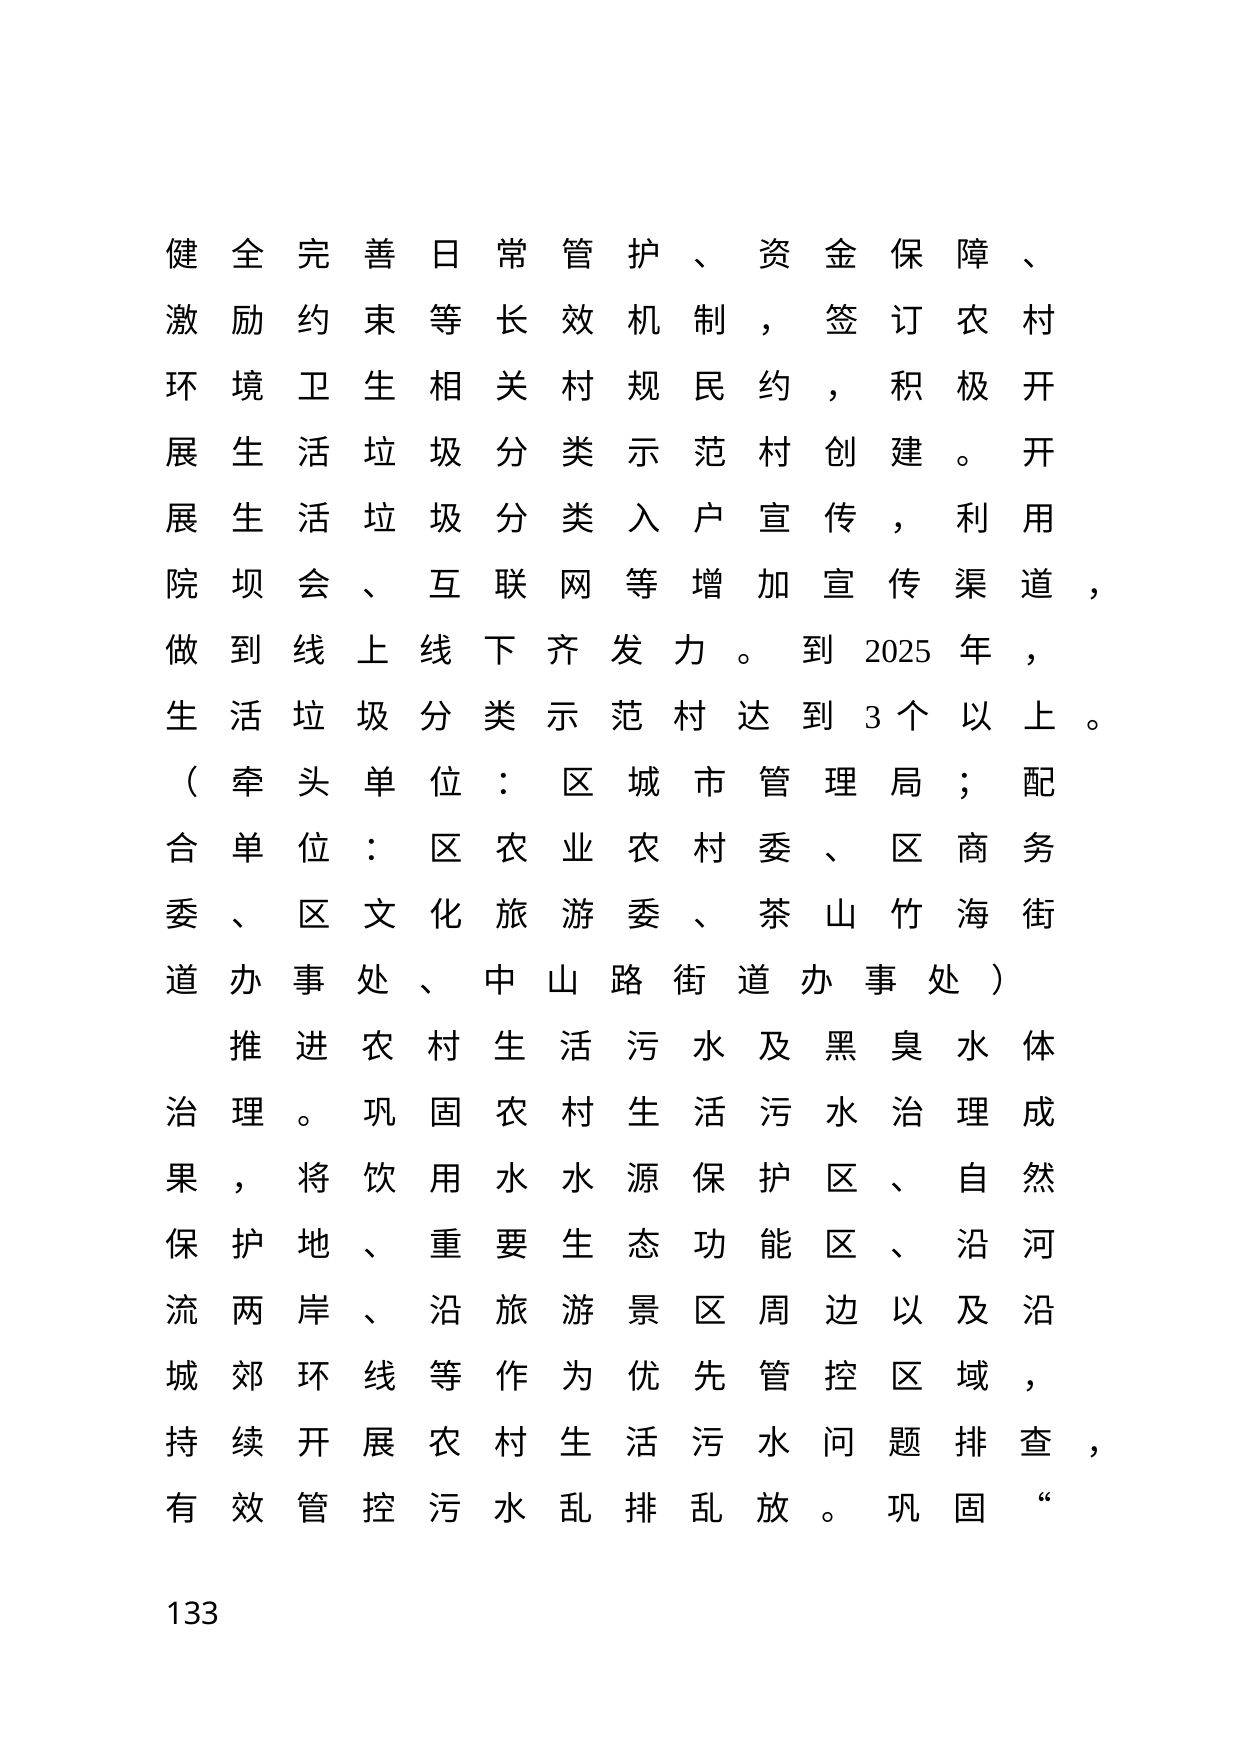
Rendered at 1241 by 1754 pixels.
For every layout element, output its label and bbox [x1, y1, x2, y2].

text [165, 1011, 1087, 1539]
text [165, 218, 1087, 1011]
